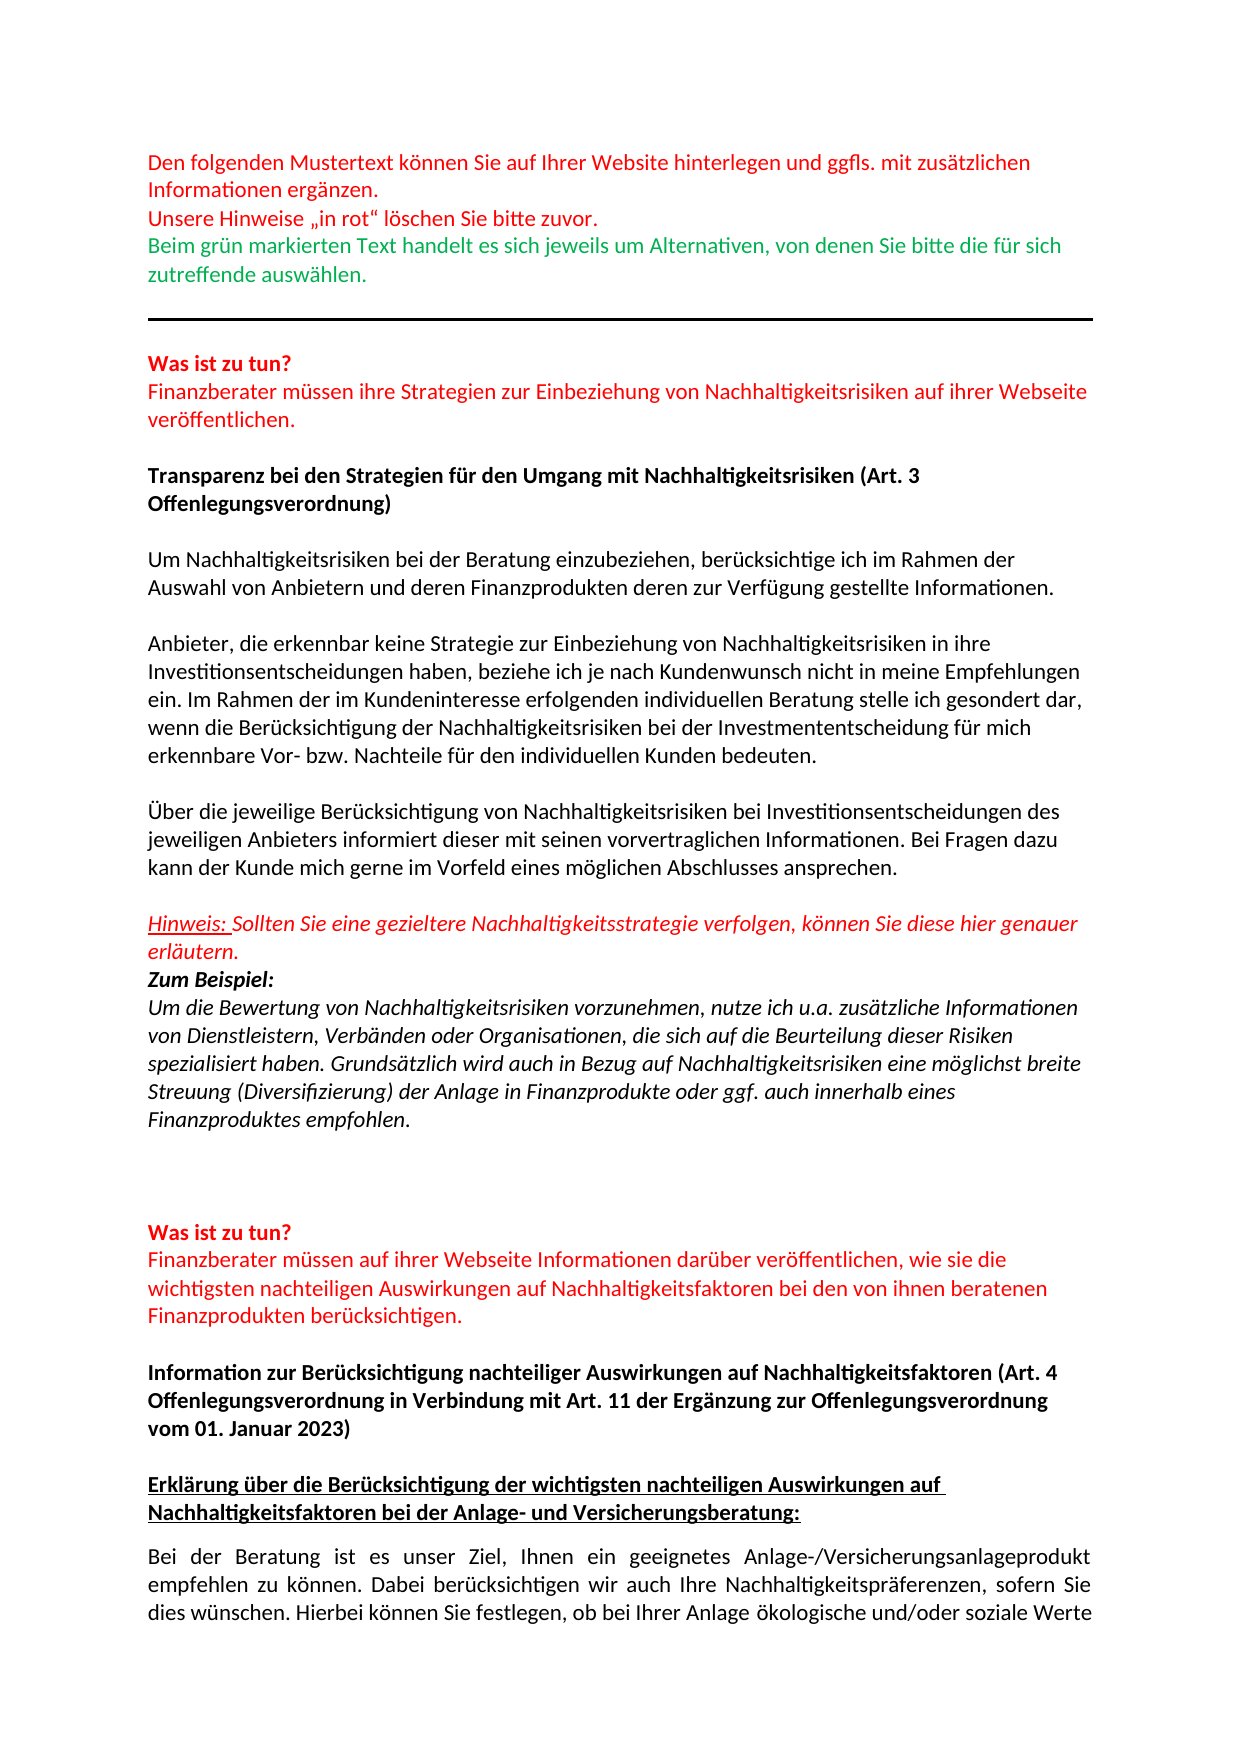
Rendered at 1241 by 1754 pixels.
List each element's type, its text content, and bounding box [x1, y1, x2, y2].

text Information zur Berücksichtigung nachteiliger Auswirkungen auf Nachhaltigkeitsfaktoren (Art. 4 Offenlegungsverordnung in Verbindung mit Art. 11 der Ergänzung zur Offenlegungsverordnung vom 01. Januar 2023) [148, 1358, 1093, 1442]
text Transparenz bei den Strategien für den Umgang mit Nachhaltigkeitsrisiken (Art. 3 Offenlegungsverordnung) [148, 461, 1093, 517]
text Was ist zu tun? [148, 1218, 1093, 1246]
text Hinweis: Sollten Sie eine gezieltere Nachhaltigkeitsstrategie verfolgen, können Sie diese hier genauer erläutern. [148, 909, 1093, 965]
text Finanzberater müssen ihre Strategien zur Einbeziehung von Nachhaltigkeitsrisiken auf ihrer Webseite veröffentlichen. [148, 377, 1093, 433]
text Anbieter, die erkennbar keine Strategie zur Einbeziehung von Nachhaltigkeitsrisiken in ihre Investitionsentscheidungen haben, beziehe ich je nach Kundenwunsch nicht in meine Empfehlungen ein. Im Rahmen der im Kundeninteresse erfolgenden individuellen Beratung stelle ich gesondert dar, wenn die Berücksichtigung der Nachhaltigkeitsrisiken bei der Investmententscheidung für mich erkennbare Vor- bzw. Nachteile für den individuellen Kunden bedeuten. [148, 629, 1093, 769]
text Zum Beispiel: [148, 965, 1093, 993]
text Beim grün markierten Text handelt es sich jeweils um Alternativen, von denen Sie bitte die für sich zutreffende auswählen. [148, 232, 1093, 288]
text Den folgenden Mustertext können Sie auf Ihrer Website hinterlegen und ggfls. mit zusätzlichen Informationen ergänzen. [148, 148, 1093, 204]
text Finanzberater müssen auf ihrer Webseite Informationen darüber veröffentlichen, wie sie die wichtigsten nachteiligen Auswirkungen auf Nachhaltigkeitsfaktoren bei den von ihnen beratenen Finanzprodukten berücksichtigen. [148, 1246, 1093, 1330]
text Um die Bewertung von Nachhaltigkeitsrisiken vorzunehmen, nutze ich u.a. zusätzliche Informationen von Dienstleistern, Verbänden oder Organisationen, die sich auf die Beurteilung dieser Risiken spezialisiert haben. Grundsätzlich wird auch in Bezug auf Nachhaltigkeitsrisiken eine möglichst breite Streuung (Diversifizierung) der Anlage in Finanzprodukte oder ggf. auch innerhalb eines Finanzproduktes empfohlen. [148, 993, 1093, 1133]
text Erklärung über die Berücksichtigung der wichtigsten nachteiligen Auswirkungen auf Nachhaltigkeitsfaktoren bei der Anlage- und Versicherungsberatung: [148, 1470, 1093, 1526]
text Was ist zu tun? [148, 349, 1093, 377]
text Um Nachhaltigkeitsrisiken bei der Beratung einzubeziehen, berücksichtige ich im Rahmen der Auswahl von Anbietern und deren Finanzprodukten deren zur Verfügung gestellte Informationen. [148, 545, 1093, 601]
text Unsere Hinweise „in rot“ löschen Sie bitte zuvor. [148, 204, 1093, 232]
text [148, 1542, 1093, 1627]
text Über die jeweilige Berücksichtigung von Nachhaltigkeitsrisiken bei Investitionsentscheidungen des jeweiligen Anbieters informiert dieser mit seinen vorvertraglichen Informationen. Bei Fragen dazu kann der Kunde mich gerne im Vorfeld eines möglichen Abschlusses ansprechen. [148, 797, 1093, 881]
